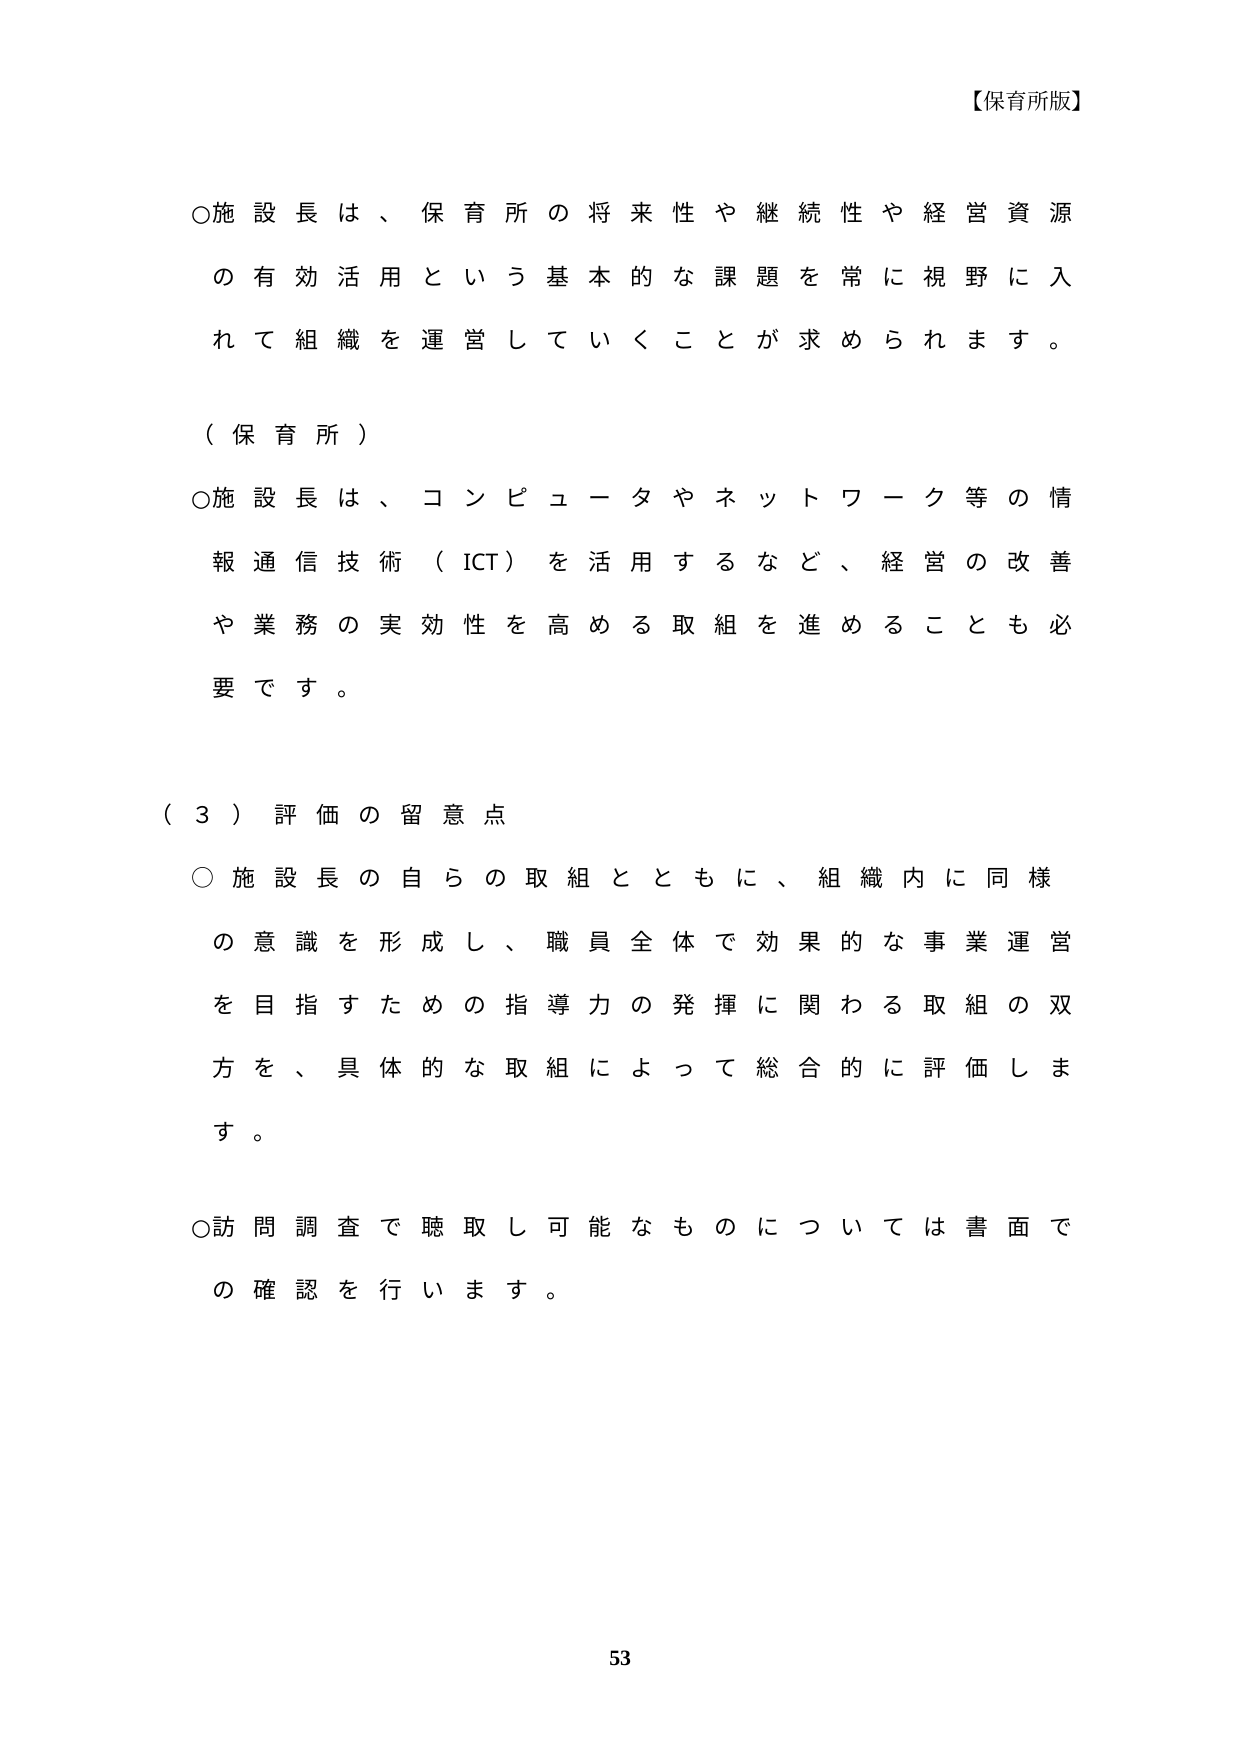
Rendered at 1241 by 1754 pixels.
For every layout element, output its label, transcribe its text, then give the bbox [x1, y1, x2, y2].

text （保育所） [170, 402, 1091, 465]
text ○施設長の自らの取組とともに、組織内に同様の意識を形成し、職員全体で効果的な事業運営を目指すための指導力の発揮に関わる取組の双方を、具体的な取組によって総合的に評価します。 [149, 845, 1091, 1162]
text ○訪問調査で聴取し可能なものについては書面での確認を行います。 [170, 1194, 1091, 1320]
text （３）評価の留意点 [149, 782, 1091, 845]
text ○施設長は、保育所の将来性や継続性や経営資源の有効活用という基本的な課題を常に視野に入れて組織を運営していくことが求められます。 [170, 180, 1091, 370]
text ○施設長は、コンピュータやネットワーク等の情報通信技術（ICT）を活用するなど、経営の改善や業務の実効性を高める取組を進めることも必要です。 [170, 465, 1091, 719]
